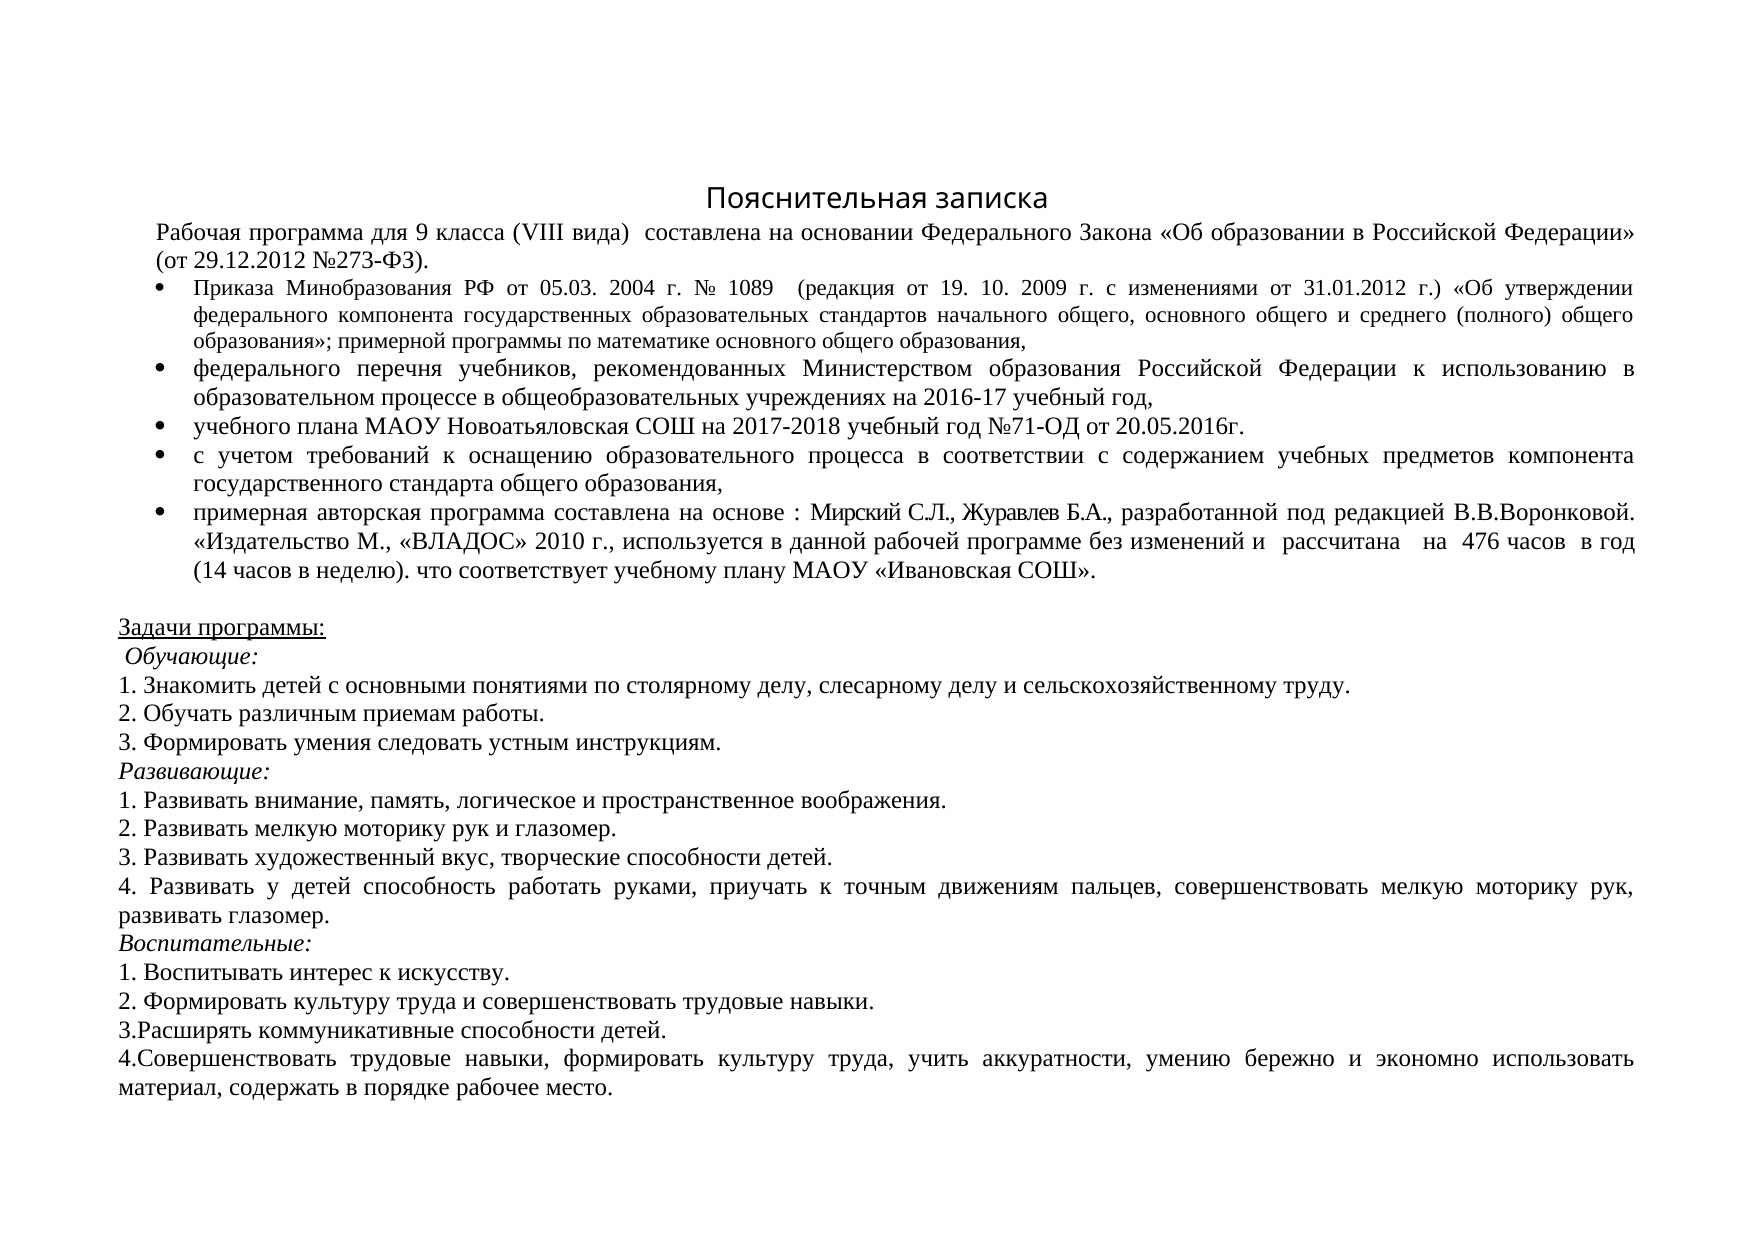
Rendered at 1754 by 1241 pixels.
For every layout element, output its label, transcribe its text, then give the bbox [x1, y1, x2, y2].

text 3. Развивать художественный вкус, творческие способности детей. [118, 842, 1636, 871]
text Задачи программы: [118, 612, 1636, 641]
text 2. Развивать мелкую моторику рук и глазомер. [118, 813, 1636, 842]
text Пояснительная записка [118, 177, 1636, 217]
list учебного плана МАОУ Новоатьяловская СОШ на 2017-2018 учебный год №71-ОД от 20.05.2016г. [156, 411, 1636, 440]
text Рабочая программа для 9 класса (VIII вида) составлена на основании Федерального Закона «Об образовании в Российской Федерации» (от 29.12.2012 №273-ФЗ). [156, 217, 1636, 274]
text 2. Обучать различным приемам работы. [118, 698, 1636, 727]
list примерная авторская программа составлена на основе : Мирский С.Л., Журавлев Б.А., разработанной под редакцией В.В.Воронковой. «Издательство М., «ВЛАДОС» 2010 г., используется в данной рабочей программе без изменений и рассчитана на 476 часов в год (14 часов в неделю). что соответствует учебному плану МАОУ «Ивановская СОШ». [156, 497, 1636, 583]
text Обучающие: [118, 641, 1636, 670]
text 4. Развивать у детей способность работать руками, приучать к точным движениям пальцев, совершенствовать мелкую моторику рук, развивать глазомер. [118, 871, 1636, 928]
list Приказа Минобразования РФ от 05.03. . № 1089 (редакция от 19. 10. . с изменениями от 31.01.2012 г.) «Об утверждении федерального компонента государственных образовательных стандартов начального общего, основного общего и среднего (полного) общего образования»; примерной программы по математике основного общего образования, [156, 274, 1636, 353]
text 4.Совершенствовать трудовые навыки, формировать культуру труда, учить аккуратности, умению бережно и экономно использовать материал, содержать в порядке рабочее место. [118, 1043, 1636, 1101]
text 2. Формировать культуру труда и совершенствовать трудовые навыки. [118, 986, 1636, 1015]
text 1. Развивать внимание, память, логическое и пространственное воображения. [118, 785, 1636, 813]
text Воспитательные: [118, 928, 1636, 957]
text 3.Расширять коммуникативные способности детей. [118, 1015, 1636, 1043]
list федерального перечня учебников, рекомендованных Министерством образования Российской Федерации к использованию в образовательном процессе в общеобразовательных учреждениях на 2016-17 учебный год, [156, 353, 1636, 411]
text 1. Знакомить детей с основными понятиями по столярному делу, слесарному делу и сельскохозяйственному труду. [118, 670, 1636, 698]
list с учетом требований к оснащению образовательного процесса в соответствии с содержанием учебных предметов компонента государственного стандарта общего образования, [156, 440, 1636, 497]
text 1. Воспитывать интерес к искусству. [118, 957, 1636, 986]
text Развивающие: [118, 756, 1636, 785]
text 3. Формировать умения следовать устным инструкциям. [118, 727, 1636, 756]
